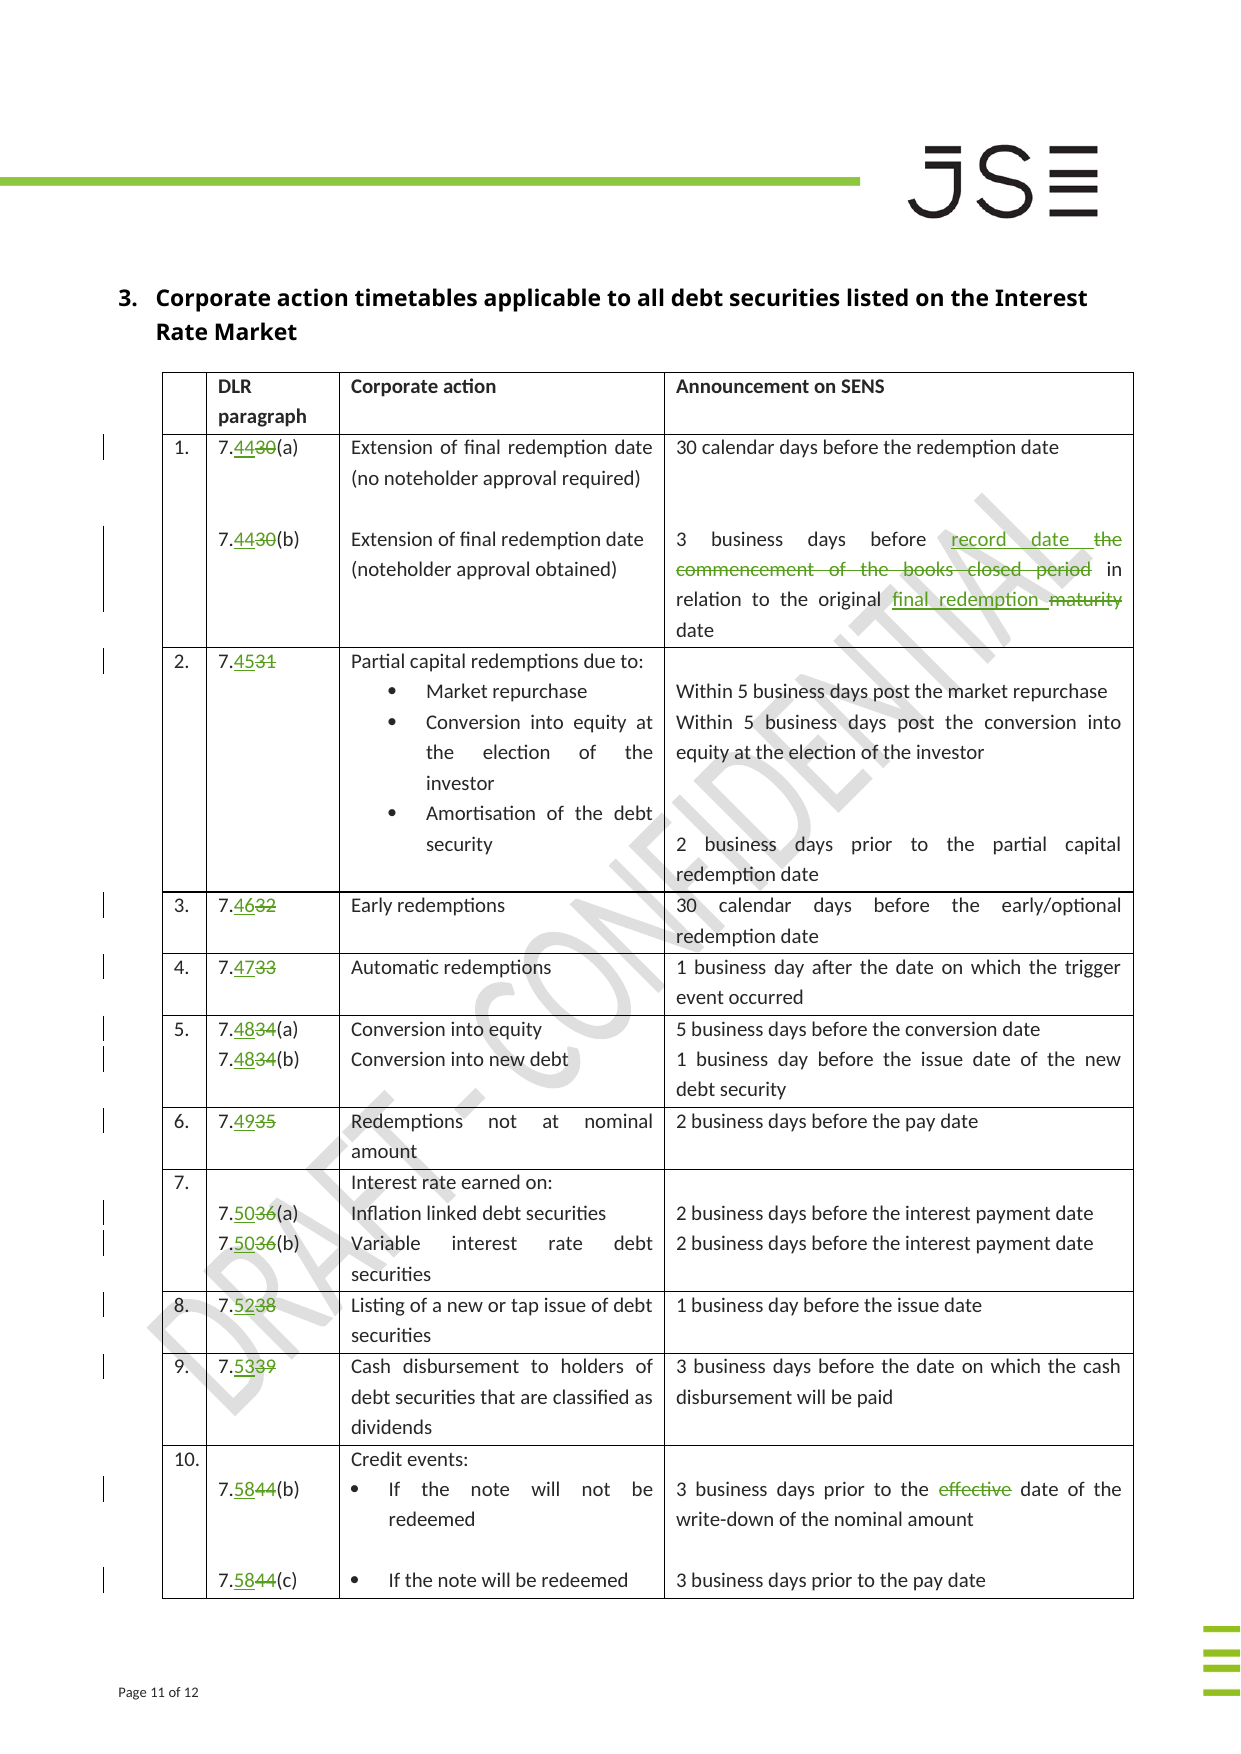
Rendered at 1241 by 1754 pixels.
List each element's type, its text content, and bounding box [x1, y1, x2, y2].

table_cell Redemptions not at nominal amount [340, 1108, 664, 1168]
table_cell Extension of final redemption date (no noteholder approval required) Extension of final redemption date (noteholder approval obtained) [340, 435, 664, 647]
table_cell [163, 435, 206, 647]
table_cell Within 5 business days post the market repurchase Within 5 business days post the conversion into equity at the election of the investor 2 business days prior to the partial capital redemption date [665, 648, 1133, 891]
table_cell Credit events: If the note will not be redeemed If the note will be redeemed [340, 1446, 664, 1598]
table_cell Automatic redemptions [340, 954, 664, 1015]
table_cell [163, 1170, 206, 1291]
table_cell [163, 1446, 206, 1598]
table_cell Listing of a new or tap issue of debt securities [340, 1292, 664, 1353]
table_cell 7. [207, 648, 339, 891]
list Corporate action timetables applicable to all debt securities listed on the Interest Rate Market [118, 280, 1122, 347]
table_cell [163, 1292, 206, 1353]
table_cell 3 business days before the date on which the cash disbursement will be paid [665, 1354, 1133, 1445]
table_cell 2 business days before the interest payment date 2 business days before the interest payment date [665, 1170, 1133, 1291]
table_cell [163, 954, 206, 1015]
table_cell 2 business days before the pay date [665, 1108, 1133, 1168]
table_cell 1 business day after the date on which the trigger event occurred [665, 954, 1133, 1015]
table_cell Conversion into equity Conversion into new debt [340, 1016, 664, 1107]
table_cell 30 calendar days before the redemption date 3 business days before in relation to the original date [665, 435, 1133, 647]
table_cell [163, 1108, 206, 1168]
picture [0, 2, 1238, 237]
table_cell [163, 1354, 206, 1445]
table_header DLR paragraph [207, 373, 339, 433]
table_header Announcement on SENS [665, 373, 1133, 433]
table_cell [163, 648, 206, 891]
table_cell 30 calendar days before the early/optional redemption date [665, 893, 1133, 953]
table_cell 7. [207, 893, 339, 953]
table_cell Interest rate earned on: Inflation linked debt securities Variable interest rate debt securities [340, 1170, 664, 1291]
table_cell 7.(a) 7.(b) [207, 1170, 339, 1291]
table_cell 7.(b) 7.(c) [207, 1446, 339, 1598]
table_cell Early redemptions [340, 893, 664, 953]
table_cell Cash disbursement to holders of debt securities that are classified as dividends [340, 1354, 664, 1445]
table_header [163, 373, 206, 433]
table_header Corporate action [340, 373, 664, 433]
table_cell 7. [207, 954, 339, 1015]
table_cell 7. [207, 1292, 339, 1353]
table_cell 7. [207, 1354, 339, 1445]
table_cell Partial capital redemptions due to: Market repurchase Conversion into equity at the election of the investor Amortisation of the debt security [340, 648, 664, 891]
table_cell 3 business days prior to the date of the write-down of the nominal amount 3 business days prior to the pay date [665, 1446, 1133, 1598]
table_cell 7.(a) 7.(b) [207, 1016, 339, 1107]
picture [1203, 1626, 1241, 1696]
table_cell [163, 893, 206, 953]
table_cell 5 business days before the conversion date 1 business day before the issue date of the new debt security [665, 1016, 1133, 1107]
table_cell [163, 1016, 206, 1107]
table_cell 1 business day before the issue date [665, 1292, 1133, 1353]
table_cell 7.(a) 7.(b) [207, 435, 339, 647]
table_cell 7. [207, 1108, 339, 1168]
